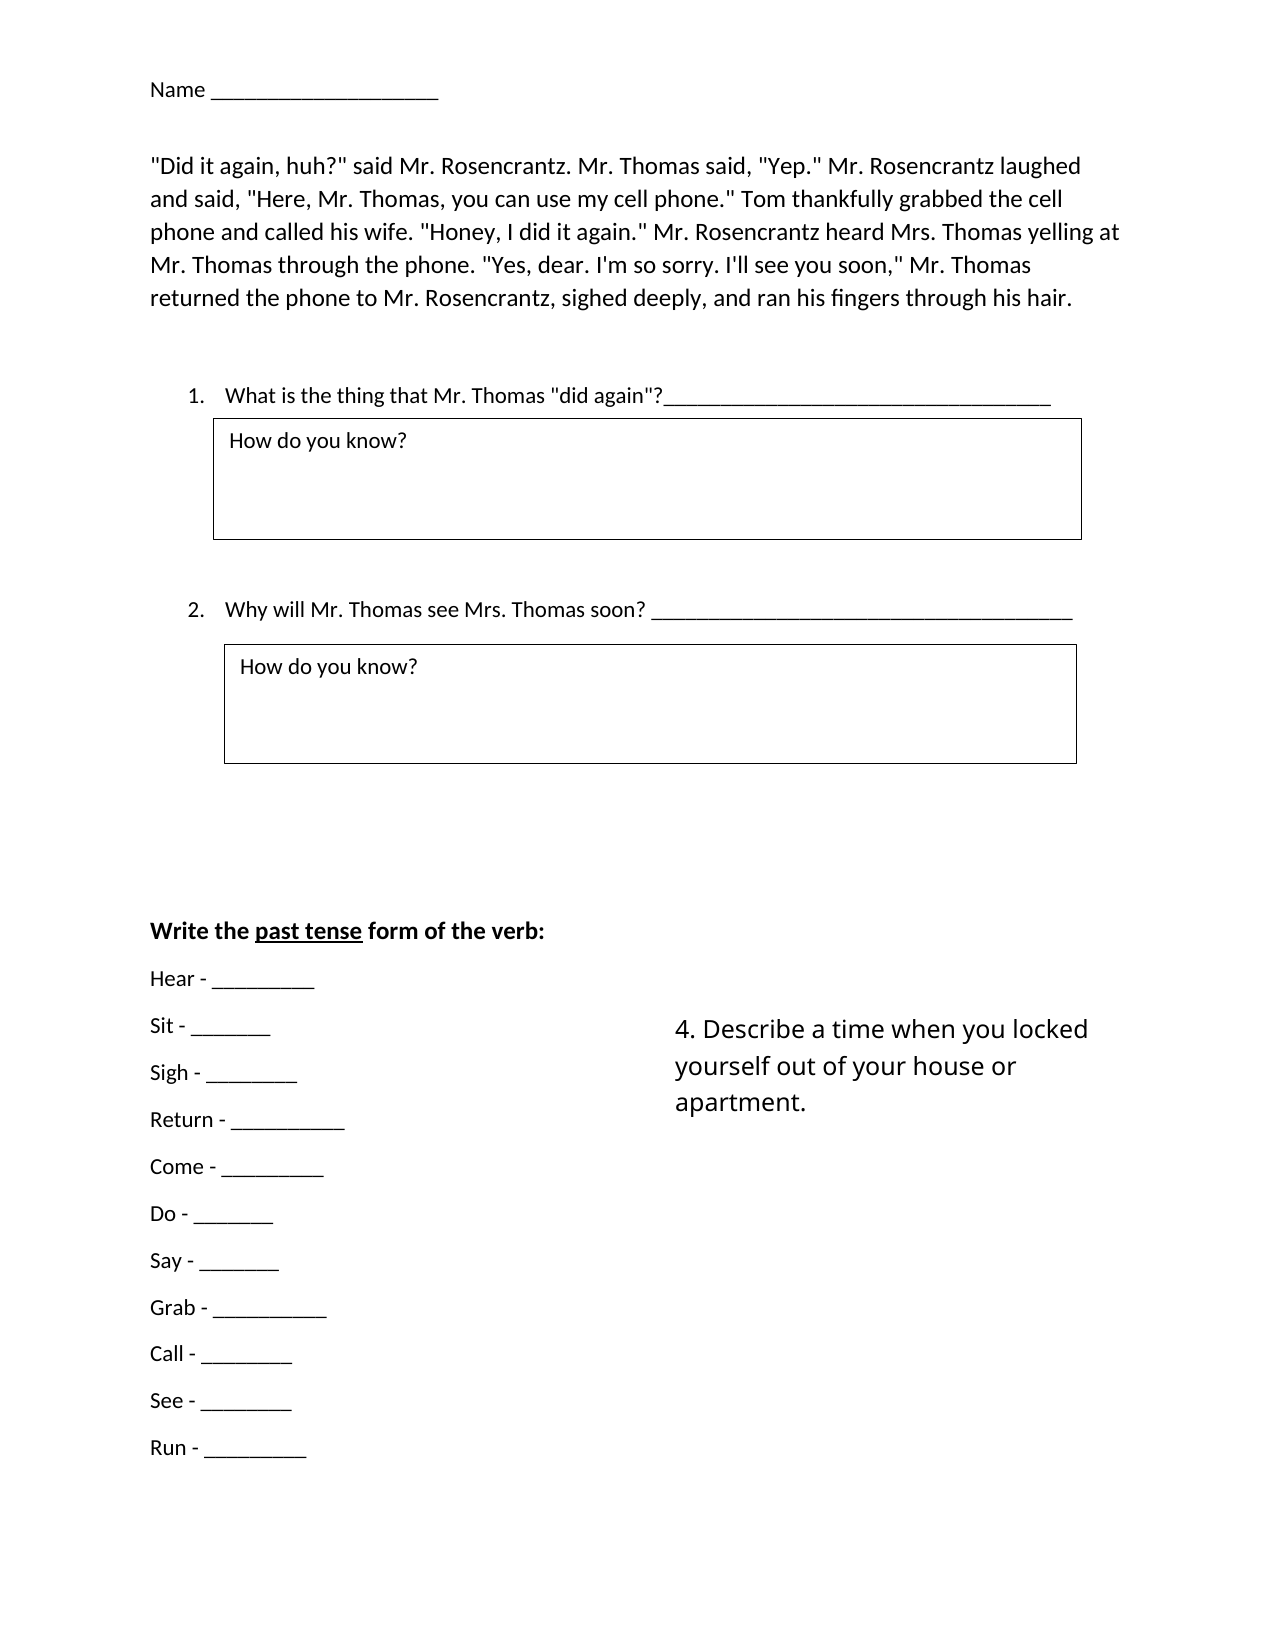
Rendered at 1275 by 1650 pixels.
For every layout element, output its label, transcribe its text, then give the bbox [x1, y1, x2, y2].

text Return - __________ [150, 1105, 600, 1133]
text Run - _________ [150, 1433, 600, 1461]
list Why will Mr. Thomas see Mrs. Thomas soon? _____________________________________ [187, 595, 1125, 623]
text Hear - _________ [150, 964, 600, 993]
text Write the past tense form of the verb: [150, 915, 1125, 946]
text See - ________ [150, 1386, 600, 1414]
text Do - _______ [150, 1199, 600, 1227]
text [150, 150, 1125, 312]
text Call - ________ [150, 1339, 600, 1368]
text Come - _________ [150, 1152, 600, 1180]
text 4. Describe a time when you locked yourself out of your house or apartment. [675, 1011, 1125, 1119]
list What is the thing that Mr. Thomas "did again"?__________________________________ [187, 381, 1125, 409]
text Say - _______ [150, 1246, 600, 1274]
text Sit - _______ [150, 1011, 600, 1039]
text Sigh - ________ [150, 1058, 600, 1086]
text Grab - __________ [150, 1293, 600, 1321]
